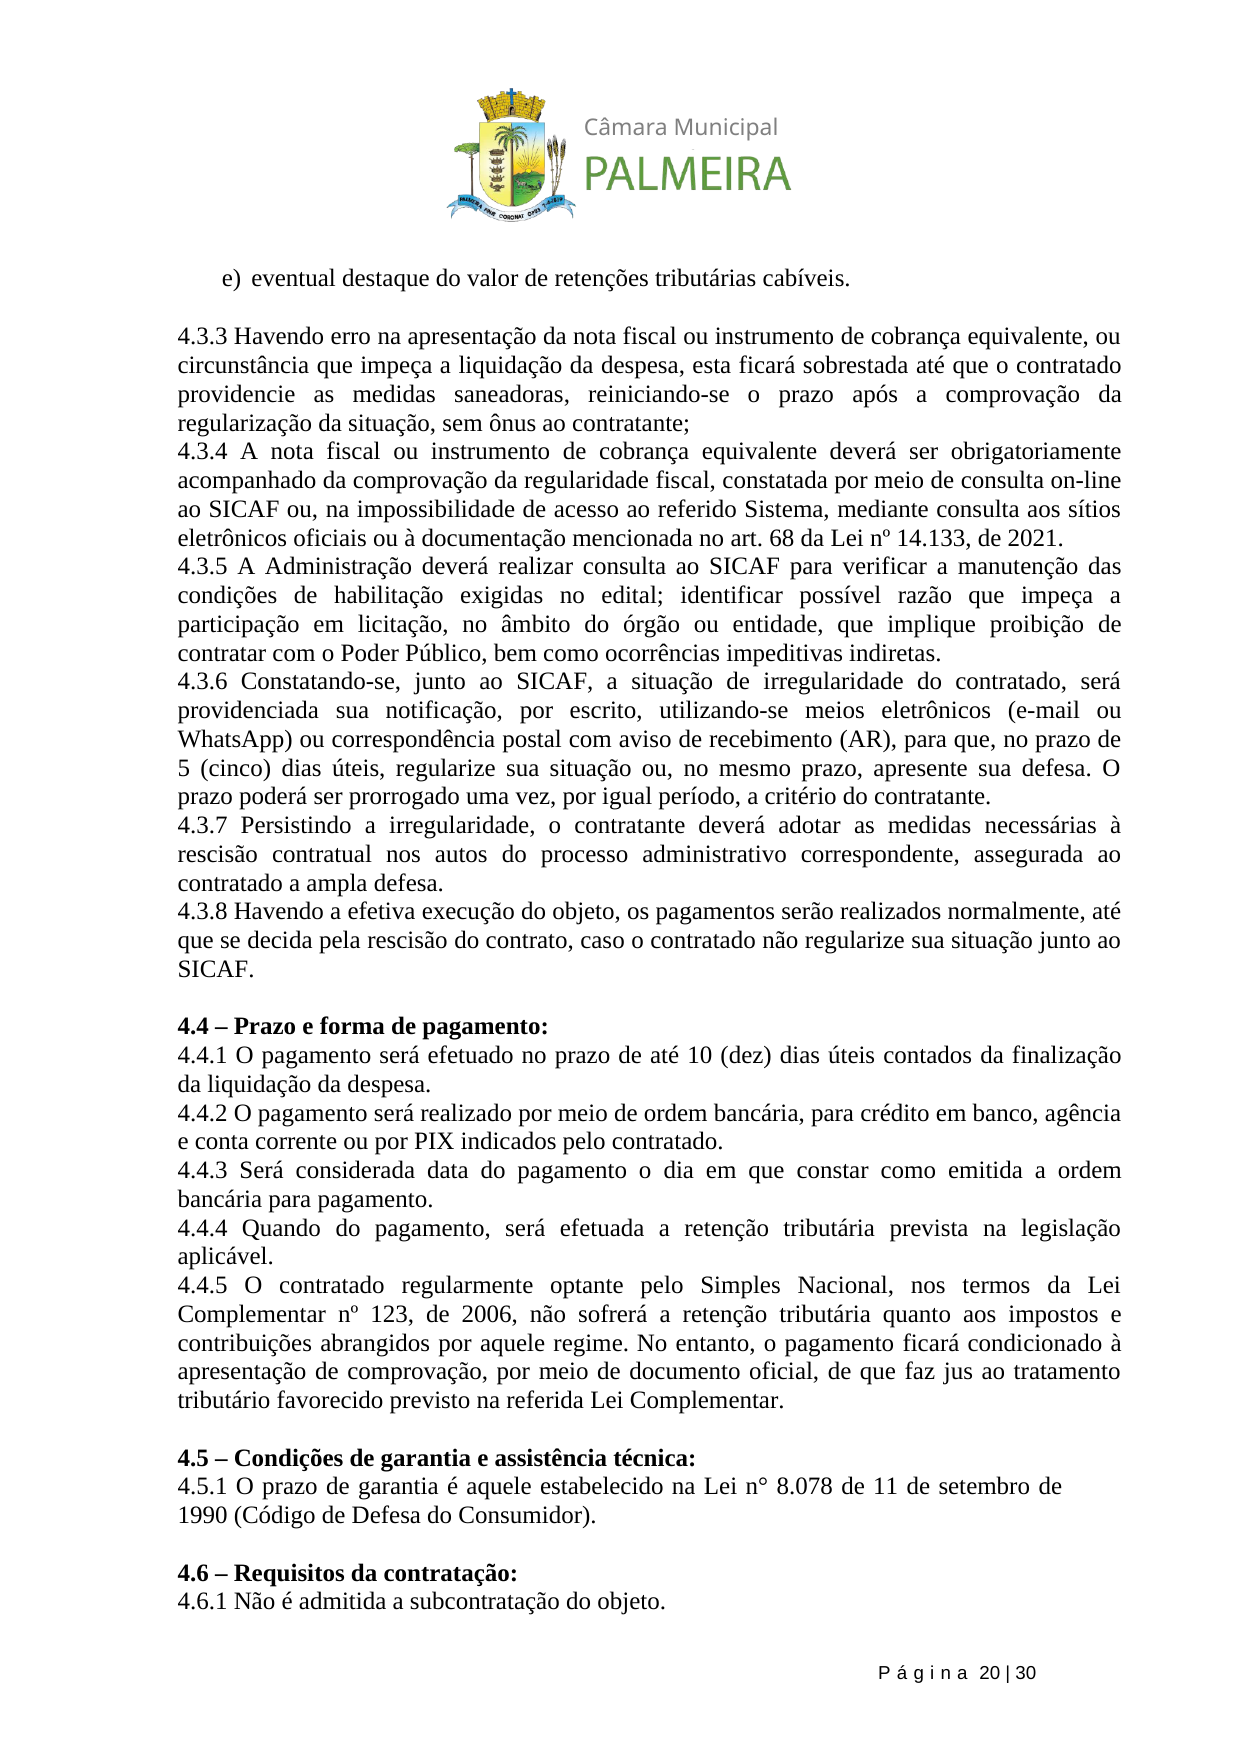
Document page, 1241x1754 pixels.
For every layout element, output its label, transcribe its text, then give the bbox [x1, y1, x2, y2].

picture [443, 86, 797, 232]
list 4.3.8 Havendo a efetiva execução do objeto, os pagamentos serão realizados normalmente, até que se decida pela rescisão do contrato, caso o contratado não regularize sua situação junto ao SICAF. [177, 896, 1122, 983]
list 4.3.5 A Administração deverá realizar consulta ao SICAF para verificar a manutenção das condições de habilitação exigidas no edital; identificar possível razão que impeça a participação em licitação, no âmbito do órgão ou entidade, que implique proibição de contratar com o Poder Público, bem como ocorrências impeditivas indiretas. [177, 551, 1122, 666]
list 4.4.2 O pagamento será realizado por meio de ordem bancária, para crédito em banco, agência e conta corrente ou por PIX indicados pelo contratado. [177, 1098, 1122, 1155]
list 4.4.4 Quando do pagamento, será efetuada a retenção tributária prevista na legislação aplicável. [177, 1213, 1122, 1270]
text 4.5 – Condições de garantia e assistência técnica: [177, 1443, 1063, 1471]
list 4.3.4 A nota fiscal ou instrumento de cobrança equivalente deverá ser obrigatoriamente acompanhado da comprovação da regularidade fiscal, constatada por meio de consulta on-line ao SICAF ou, na impossibilidade de acesso ao referido Sistema, mediante consulta aos sítios eletrônicos oficiais ou à documentação mencionada no art. 68 da Lei nº 14.133, de 2021. [177, 436, 1122, 551]
text 4.5.1 O prazo de garantia é aquele estabelecido na Lei n° 8.078 de 11 de setembro de 1990 (Código de Defesa do Consumidor). [177, 1471, 1063, 1529]
list 4.3.3 Havendo erro na apresentação da nota fiscal ou instrumento de cobrança equivalente, ou circunstância que impeça a liquidação da despesa, esta ficará sobrestada até que o contratado providencie as medidas saneadoras, reiniciando-se o prazo após a comprovação da regularização da situação, sem ônus ao contratante; [177, 321, 1122, 436]
list 4.3.7 Persistindo a irregularidade, o contratante deverá adotar as medidas necessárias à rescisão contratual nos autos do processo administrativo correspondente, assegurada ao contratado a ampla defesa. [177, 810, 1122, 896]
list eventual destaque do valor de retenções tributárias cabíveis. [177, 263, 1122, 291]
text 4.4.5 O contratado regularmente optante pelo Simples Nacional, nos termos da Lei Complementar nº 123, de 2006, não sofrerá a retenção tributária quanto aos impostos e contribuições abrangidos por aquele regime. No entanto, o pagamento ficará condicionado à apresentação de comprovação, por meio de documento oficial, de que faz jus ao tratamento tributário favorecido previsto na referida Lei Complementar. [177, 1270, 1122, 1414]
text 4.6.1 Não é admitida a subcontratação do objeto. [177, 1586, 1063, 1615]
text 4.4 – Prazo e forma de pagamento: [177, 1011, 1122, 1040]
list 4.3.6 Constatando-se, junto ao SICAF, a situação de irregularidade do contratado, será providenciada sua notificação, por escrito, utilizando-se meios eletrônicos (e-mail ou WhatsApp) ou correspondência postal com aviso de recebimento (AR), para que, no prazo de 5 (cinco) dias úteis, regularize sua situação ou, no mesmo prazo, apresente sua defesa. O prazo poderá ser prorrogado uma vez, por igual período, a critério do contratante. [177, 666, 1122, 810]
list 4.4.1 O pagamento será efetuado no prazo de até 10 (dez) dias úteis contados da finalização da liquidação da despesa. [177, 1040, 1122, 1098]
text 4.6 – Requisitos da contratação: [177, 1558, 1063, 1586]
list 4.4.3 Será considerada data do pagamento o dia em que constar como emitida a ordem bancária para pagamento. [177, 1155, 1122, 1213]
